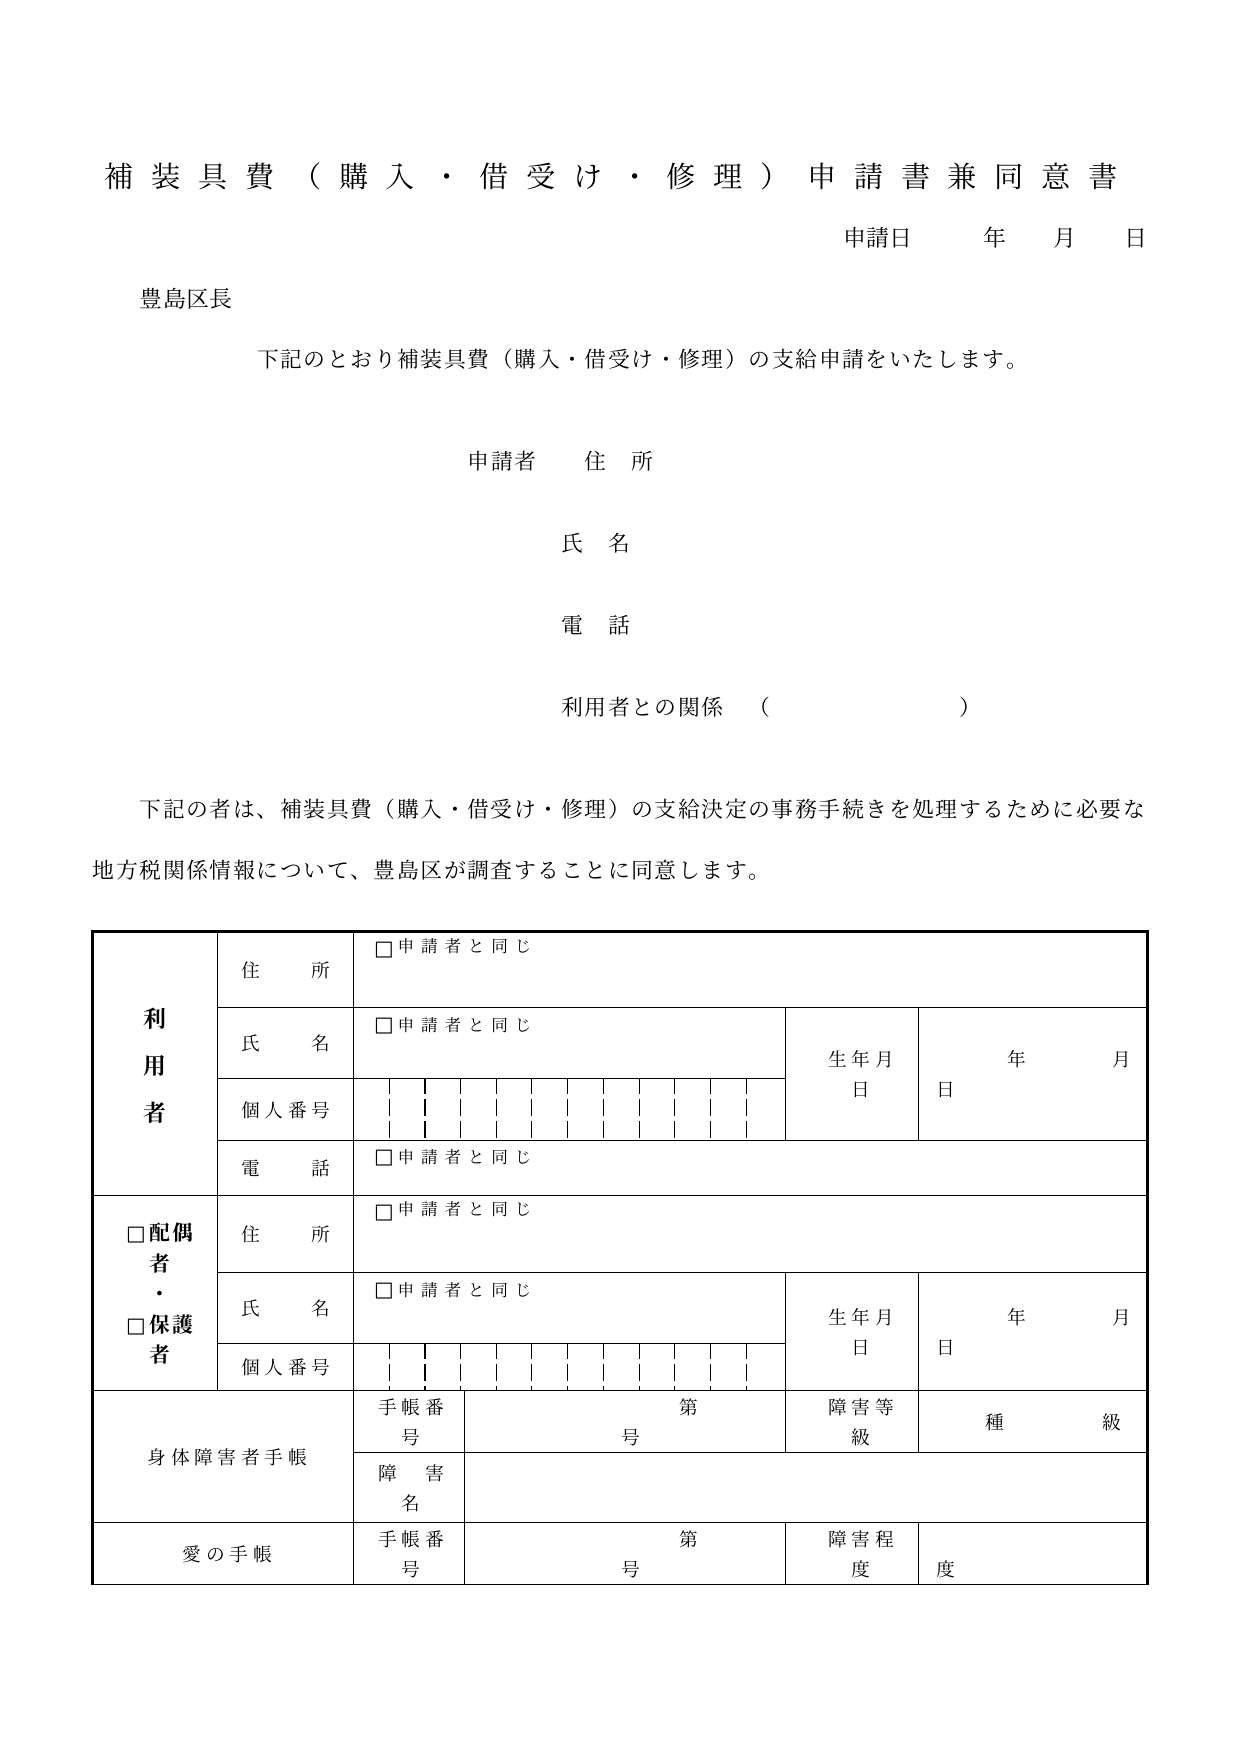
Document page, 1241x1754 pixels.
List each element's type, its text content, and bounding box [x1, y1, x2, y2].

table_cell [568, 1344, 603, 1390]
table_cell [603, 1079, 639, 1139]
table_cell [675, 1079, 711, 1139]
table_cell [496, 1079, 532, 1139]
table_cell 種 級 [919, 1391, 1146, 1452]
table_cell [425, 1344, 461, 1390]
table_cell [532, 1344, 568, 1390]
table_cell [639, 1344, 675, 1390]
table_cell [746, 1344, 785, 1390]
table_cell 手帳番号 [354, 1391, 464, 1452]
table_cell □申請者と同じ [354, 1196, 1146, 1272]
table_cell [461, 1344, 496, 1390]
table_cell 住 所 [218, 1196, 353, 1272]
table_cell [425, 1079, 461, 1139]
table_header 利 用 者 [94, 933, 217, 1195]
table_cell [389, 1344, 425, 1390]
table_cell 障害程度 [786, 1523, 918, 1584]
text 申請日 年 月 日 [93, 206, 1147, 267]
table_cell [639, 1079, 675, 1139]
table_cell □申請者と同じ [354, 1273, 785, 1342]
table_cell [389, 1079, 425, 1139]
text 下記のとおり補装具費（購入・借受け・修理）の支給申請をいたします。 [93, 328, 1147, 389]
table_cell 第 号 [465, 1523, 785, 1584]
table_cell [354, 1344, 389, 1390]
table_header □申請者と同じ [354, 933, 1146, 1007]
text 下記の者は、補装具費（購入・借受け・修理）の支給決定の事務手続きを処理するために必要な地方税関係情報について、豊島区が調査することに同意します。 [93, 777, 1147, 899]
table_cell [568, 1079, 603, 1139]
table_cell [603, 1344, 639, 1390]
text 氏 名 [93, 511, 1147, 572]
text 利用者との関係 （ ） [93, 675, 1147, 736]
table_cell 第 号 [465, 1391, 785, 1452]
table_cell 氏 名 [218, 1273, 353, 1342]
table_cell □配偶者 ・ □保護者 [94, 1196, 217, 1390]
table_cell [496, 1344, 532, 1390]
table_cell □申請者と同じ [354, 1008, 785, 1077]
table_cell 氏 名 [218, 1008, 353, 1077]
table_cell 生年月日 [786, 1273, 918, 1390]
text 申請者 住 所 [93, 429, 1147, 491]
table_cell 障害等級 [786, 1391, 918, 1452]
table_cell [465, 1453, 1146, 1522]
table_cell 電 話 [218, 1141, 353, 1195]
table_cell □申請者と同じ [354, 1141, 1146, 1195]
table_cell 生年月日 [786, 1008, 918, 1139]
table_cell [711, 1079, 746, 1139]
table_cell [461, 1079, 496, 1139]
text 電 話 [93, 593, 1147, 654]
table_cell [746, 1079, 785, 1139]
table_cell [532, 1079, 568, 1139]
table_header 住 所 [218, 933, 353, 1007]
table_cell 年 月 日 [919, 1008, 1146, 1139]
table_cell 度 [919, 1523, 1146, 1584]
text 補装具費（購入・借受け・修理）申請書兼同意書 [93, 144, 1147, 206]
table_cell 身体障害者手帳 [94, 1391, 353, 1522]
table_cell 個人番号 [218, 1079, 353, 1139]
table_cell 年 月 日 [919, 1273, 1146, 1390]
text 豊島区長 [93, 267, 1147, 328]
table_cell 愛の手帳 [94, 1523, 353, 1584]
table_cell [711, 1344, 746, 1390]
table_cell [675, 1344, 711, 1390]
table_cell 手帳番号 [354, 1523, 464, 1584]
table_cell 障 害 名 [354, 1453, 464, 1522]
table_cell [354, 1079, 389, 1139]
table_cell 個人番号 [218, 1344, 353, 1390]
